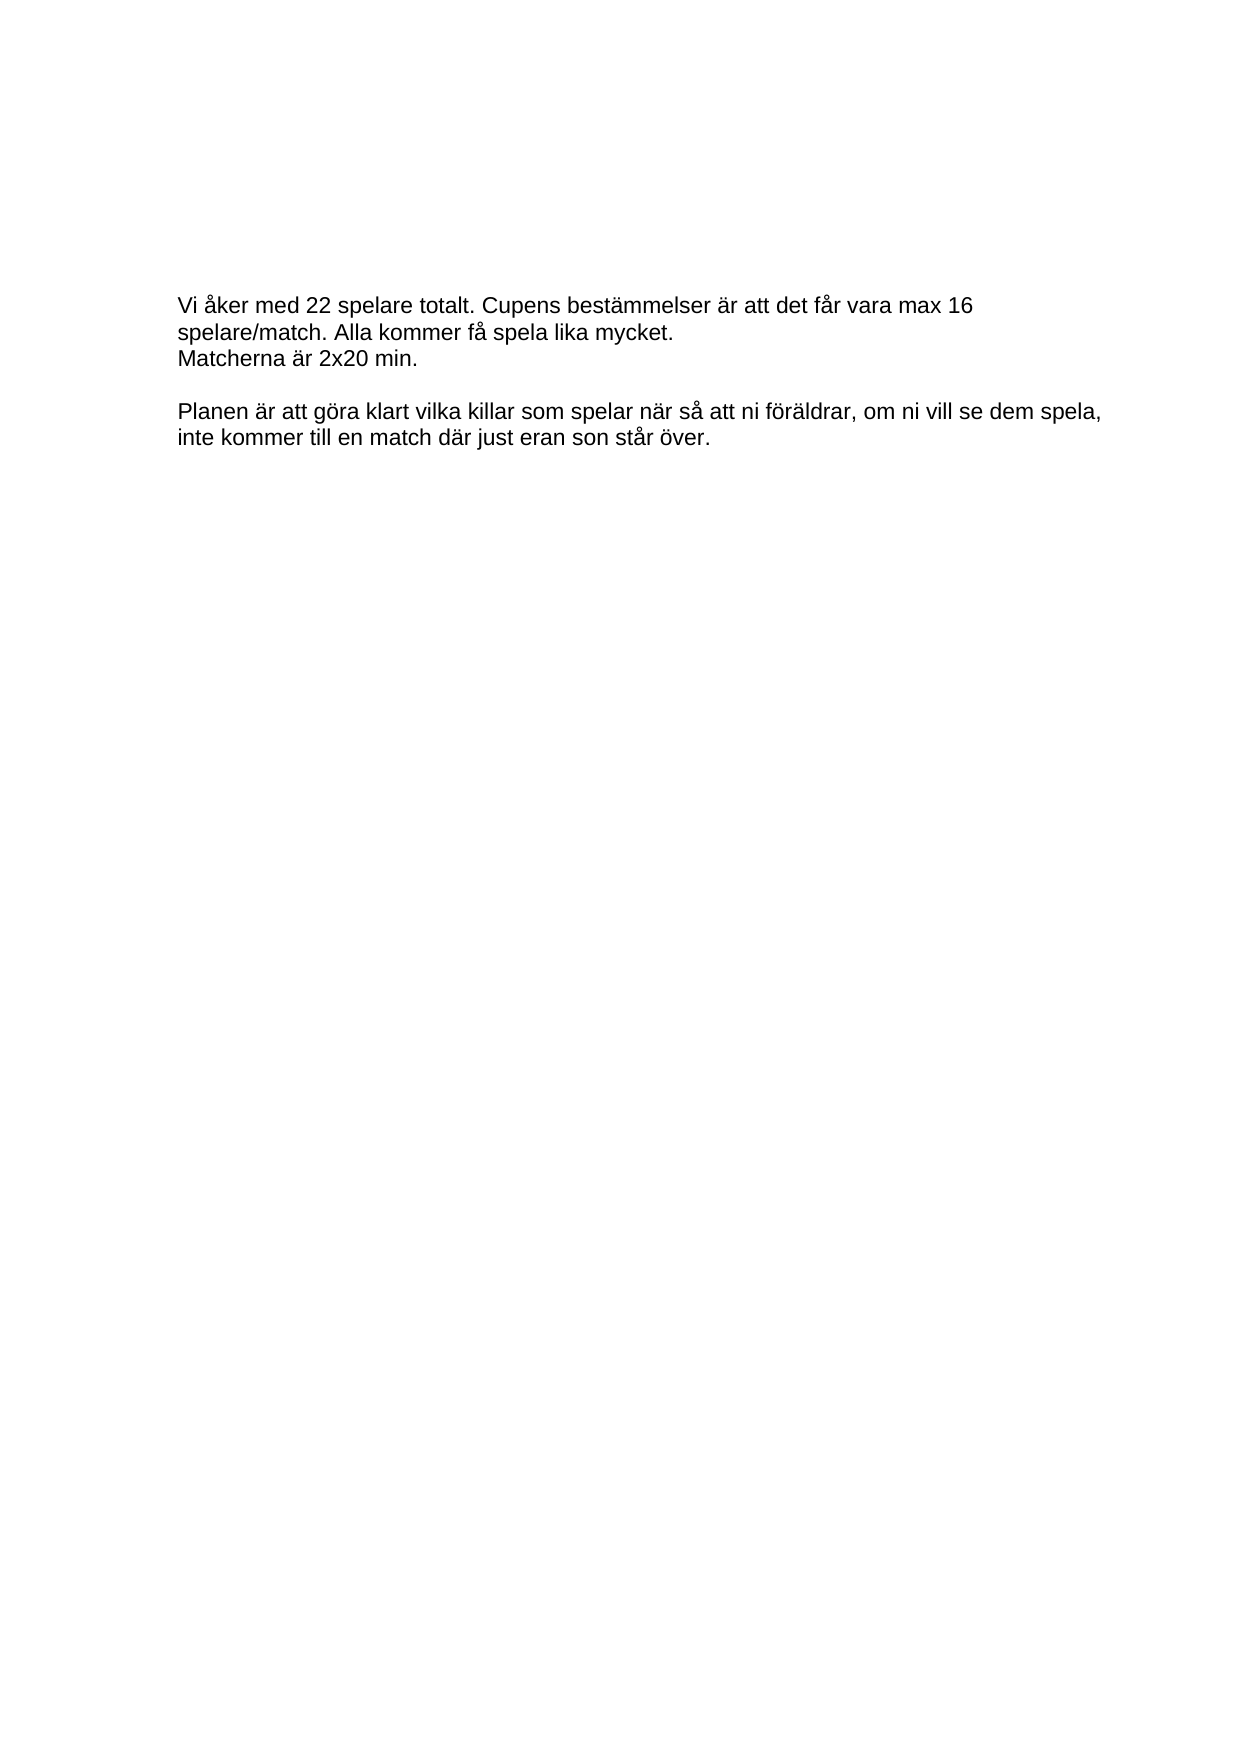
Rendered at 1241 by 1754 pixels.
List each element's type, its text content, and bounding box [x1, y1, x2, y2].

text Vi åker med 22 spelare totalt. Cupens bestämmelser är att det får vara max 16 spelare/match. Alla kommer få spela lika mycket. Matcherna är 2x20 min. Planen är att göra klart vilka killar som spelar när så att ni föräldrar, om ni vill se dem spela, inte kommer till en match där just eran son står över. [177, 292, 1122, 450]
